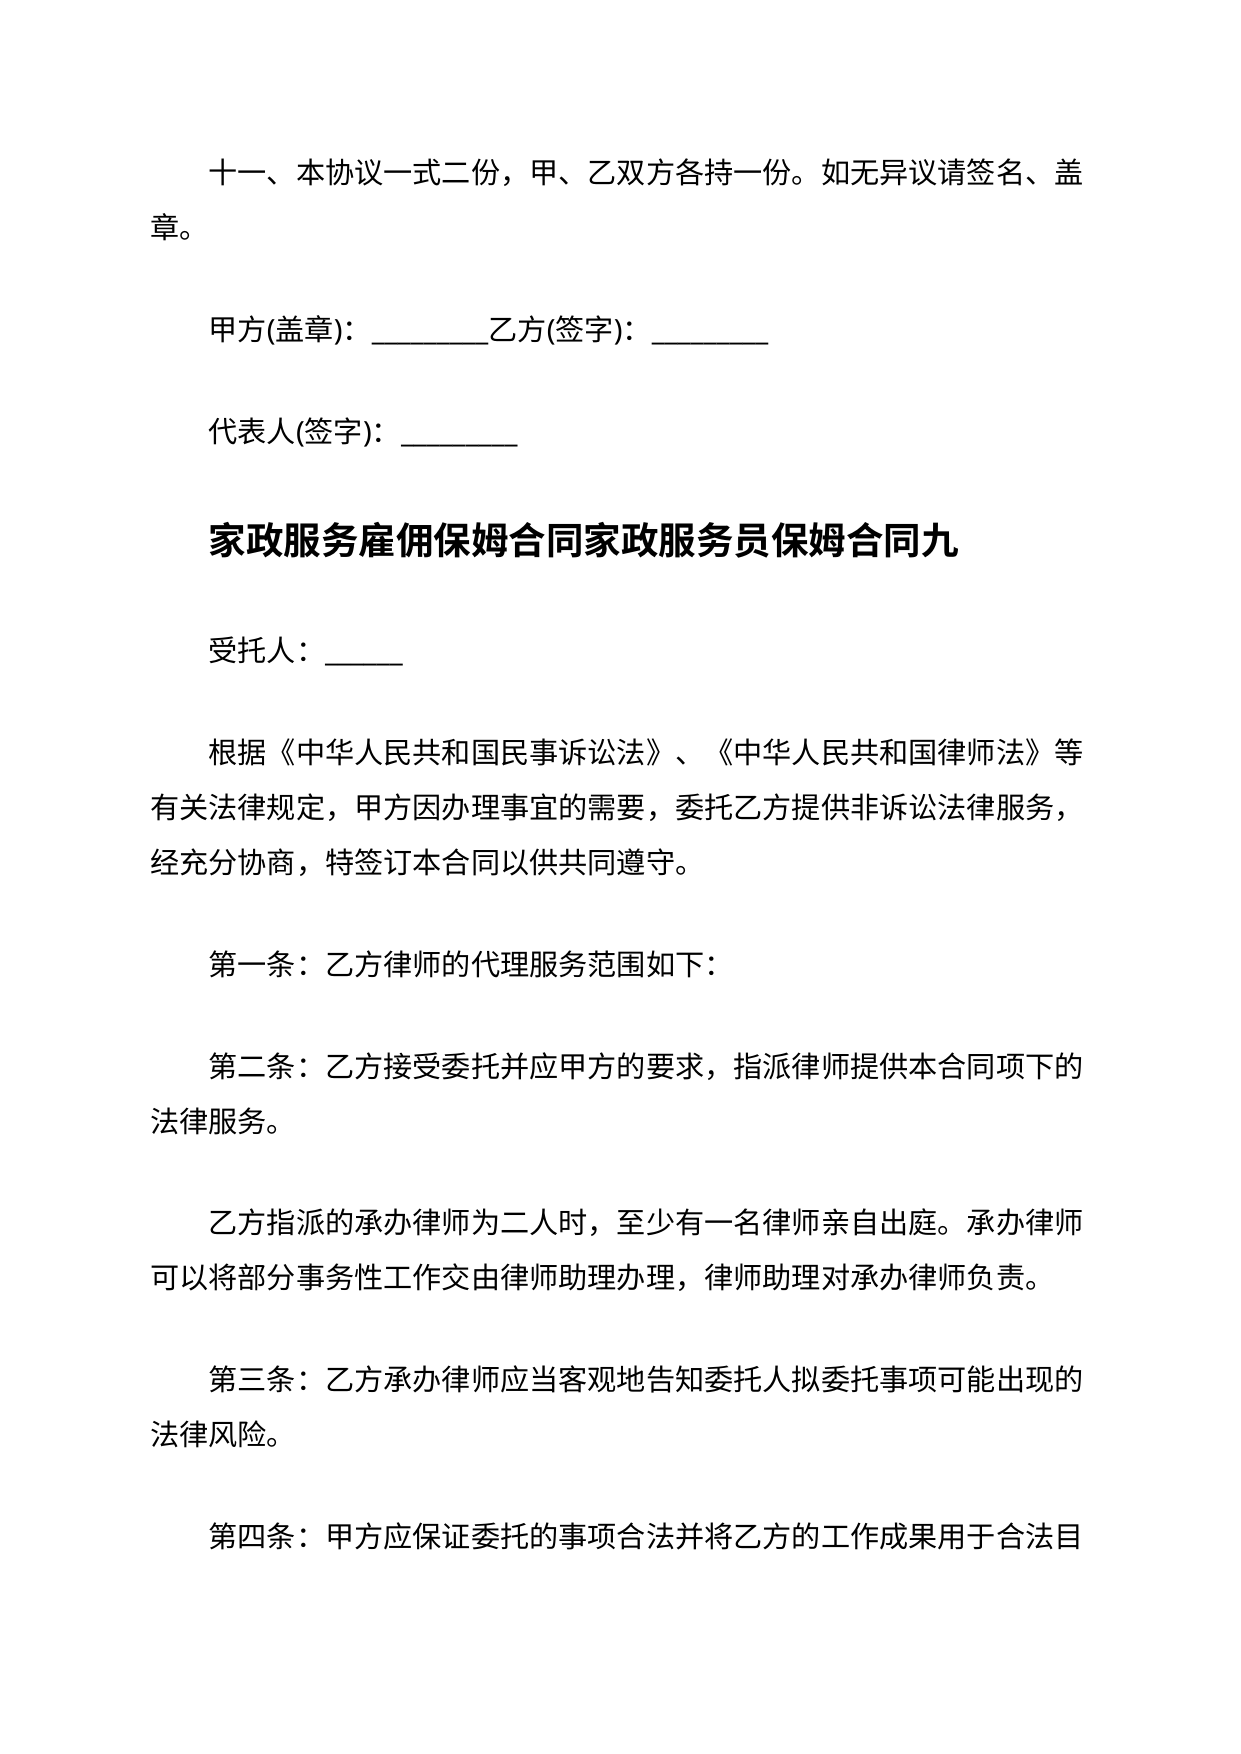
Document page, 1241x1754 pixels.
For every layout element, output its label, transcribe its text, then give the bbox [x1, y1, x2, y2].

text 第三条：乙方承办律师应当客观地告知委托人拟委托事项可能出现的法律风险。 [150, 1357, 1090, 1454]
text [150, 1513, 1090, 1556]
text 家政服务雇佣保姆合同家政服务员保姆合同九 [150, 511, 1090, 565]
text 甲方(盖章)：_________乙方(签字)：_________ [150, 307, 1090, 349]
text 十一、本协议一式二份，甲、乙双方各持一份。如无异议请签名、盖章。 [150, 150, 1090, 247]
text 第一条：乙方律师的代理服务范围如下： [150, 942, 1090, 984]
text 受托人：______ [150, 628, 1090, 670]
text 乙方指派的承办律师为二人时，至少有一名律师亲自出庭。承办律师可以将部分事务性工作交由律师助理办理，律师助理对承办律师负责。 [150, 1200, 1090, 1297]
text 第二条：乙方接受委托并应甲方的要求，指派律师提供本合同项下的法律服务。 [150, 1043, 1090, 1141]
text 根据《中华人民共和国民事诉讼法》、《中华人民共和国律师法》等有关法律规定，甲方因办理事宜的需要，委托乙方提供非诉讼法律服务，经充分协商，特签订本合同以供共同遵守。 [150, 730, 1090, 882]
text 代表人(签字)：_________ [150, 409, 1090, 451]
